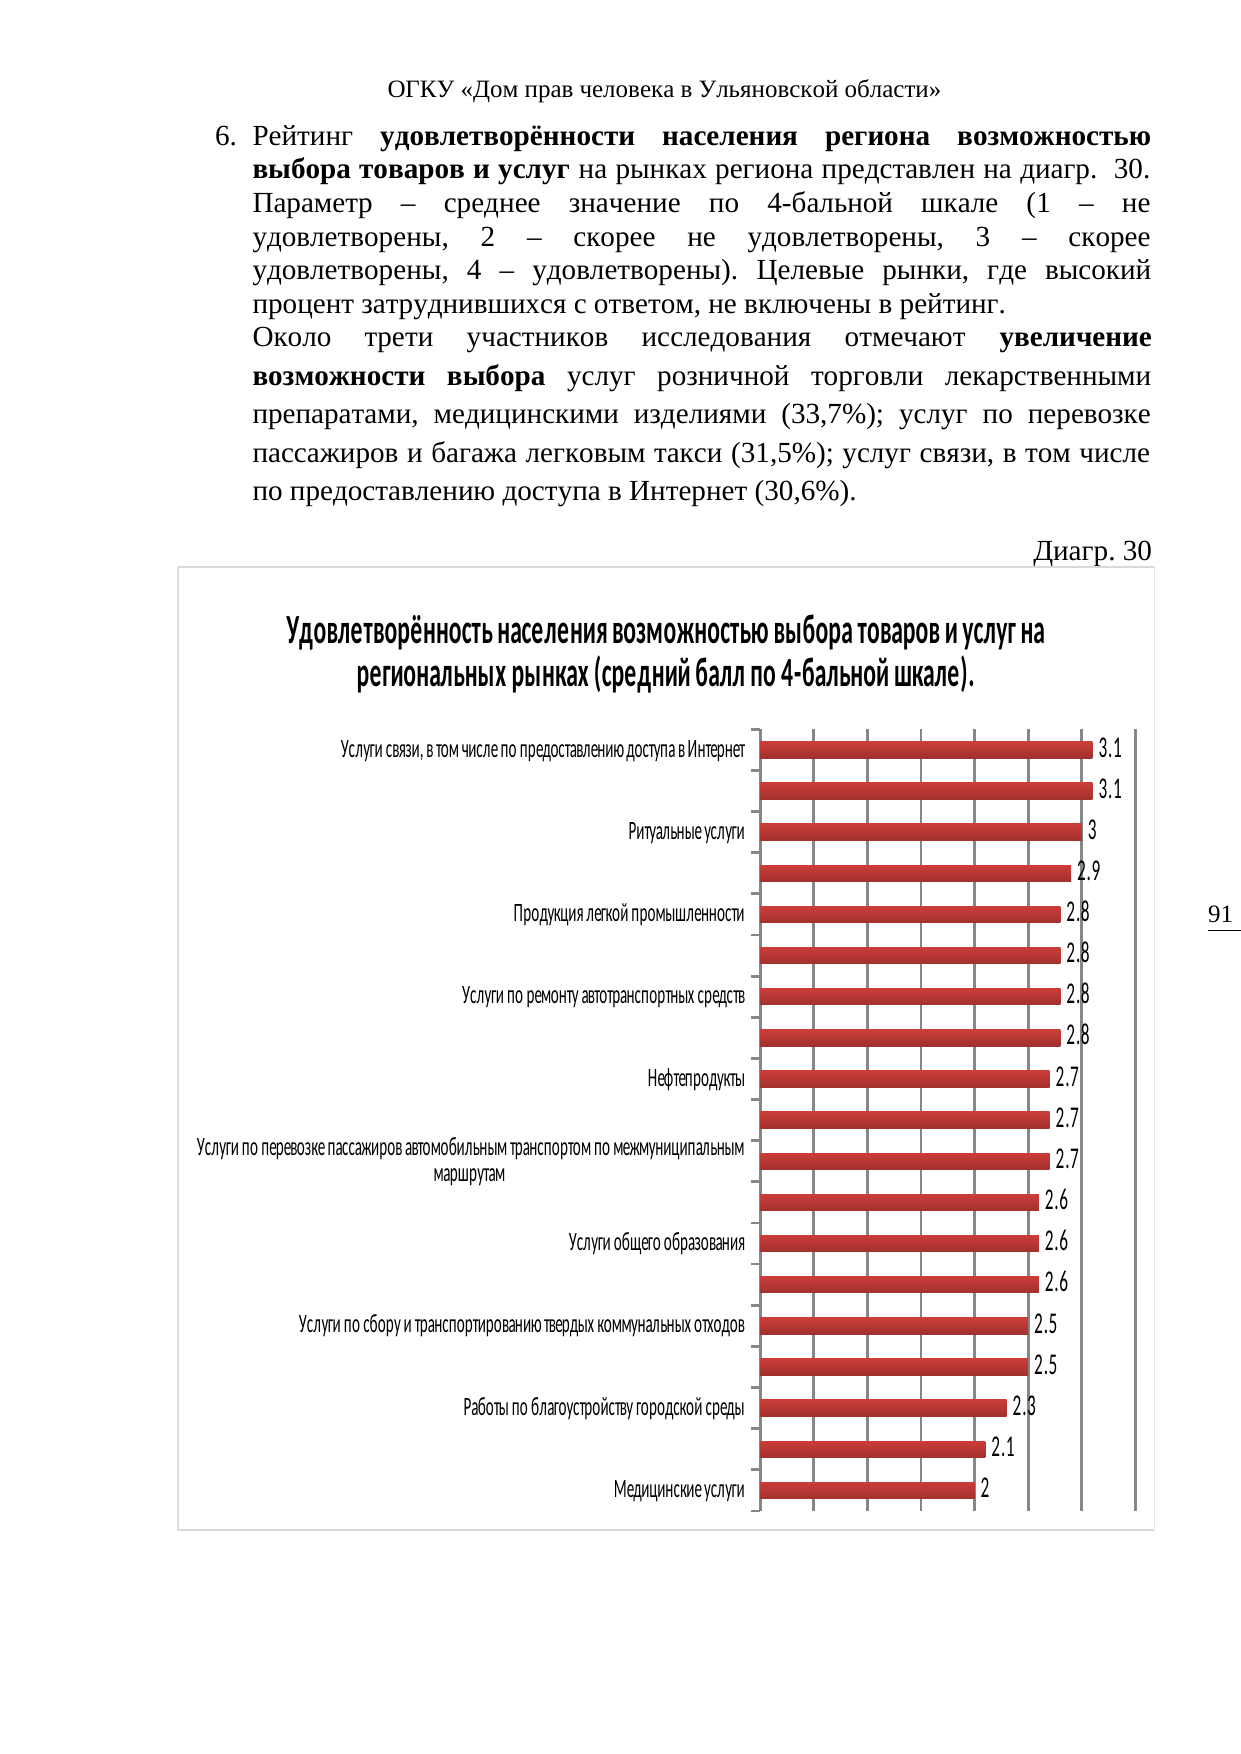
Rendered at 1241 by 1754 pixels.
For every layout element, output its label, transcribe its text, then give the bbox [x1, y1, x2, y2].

text Диагр. 30 [177, 533, 1152, 566]
list Около трети участников исследования отмечают увеличение возможности выбора услуг розничной торговли лекарственными препаратами, медицинскими изделиями (33,7%); услуг по перевозке пассажиров и багажа легковым такси (31,5%); услуг связи, в том числе по предоставлению доступа в Интернет (30,6%). [252, 319, 1152, 507]
list Рейтинг удовлетворённости населения региона возможностью выбора товаров и услуг на рынках региона представлен на диагр. 30. Параметр – среднее значение по 4-бальной шкале (1 – не удовлетворены, 2 – скорее не удовлетворены, 3 – скорее удовлетворены, 4 – удовлетворены). Целевые рынки, где высокий процент затруднившихся с ответом, не включены в рейтинг. [215, 118, 1152, 319]
